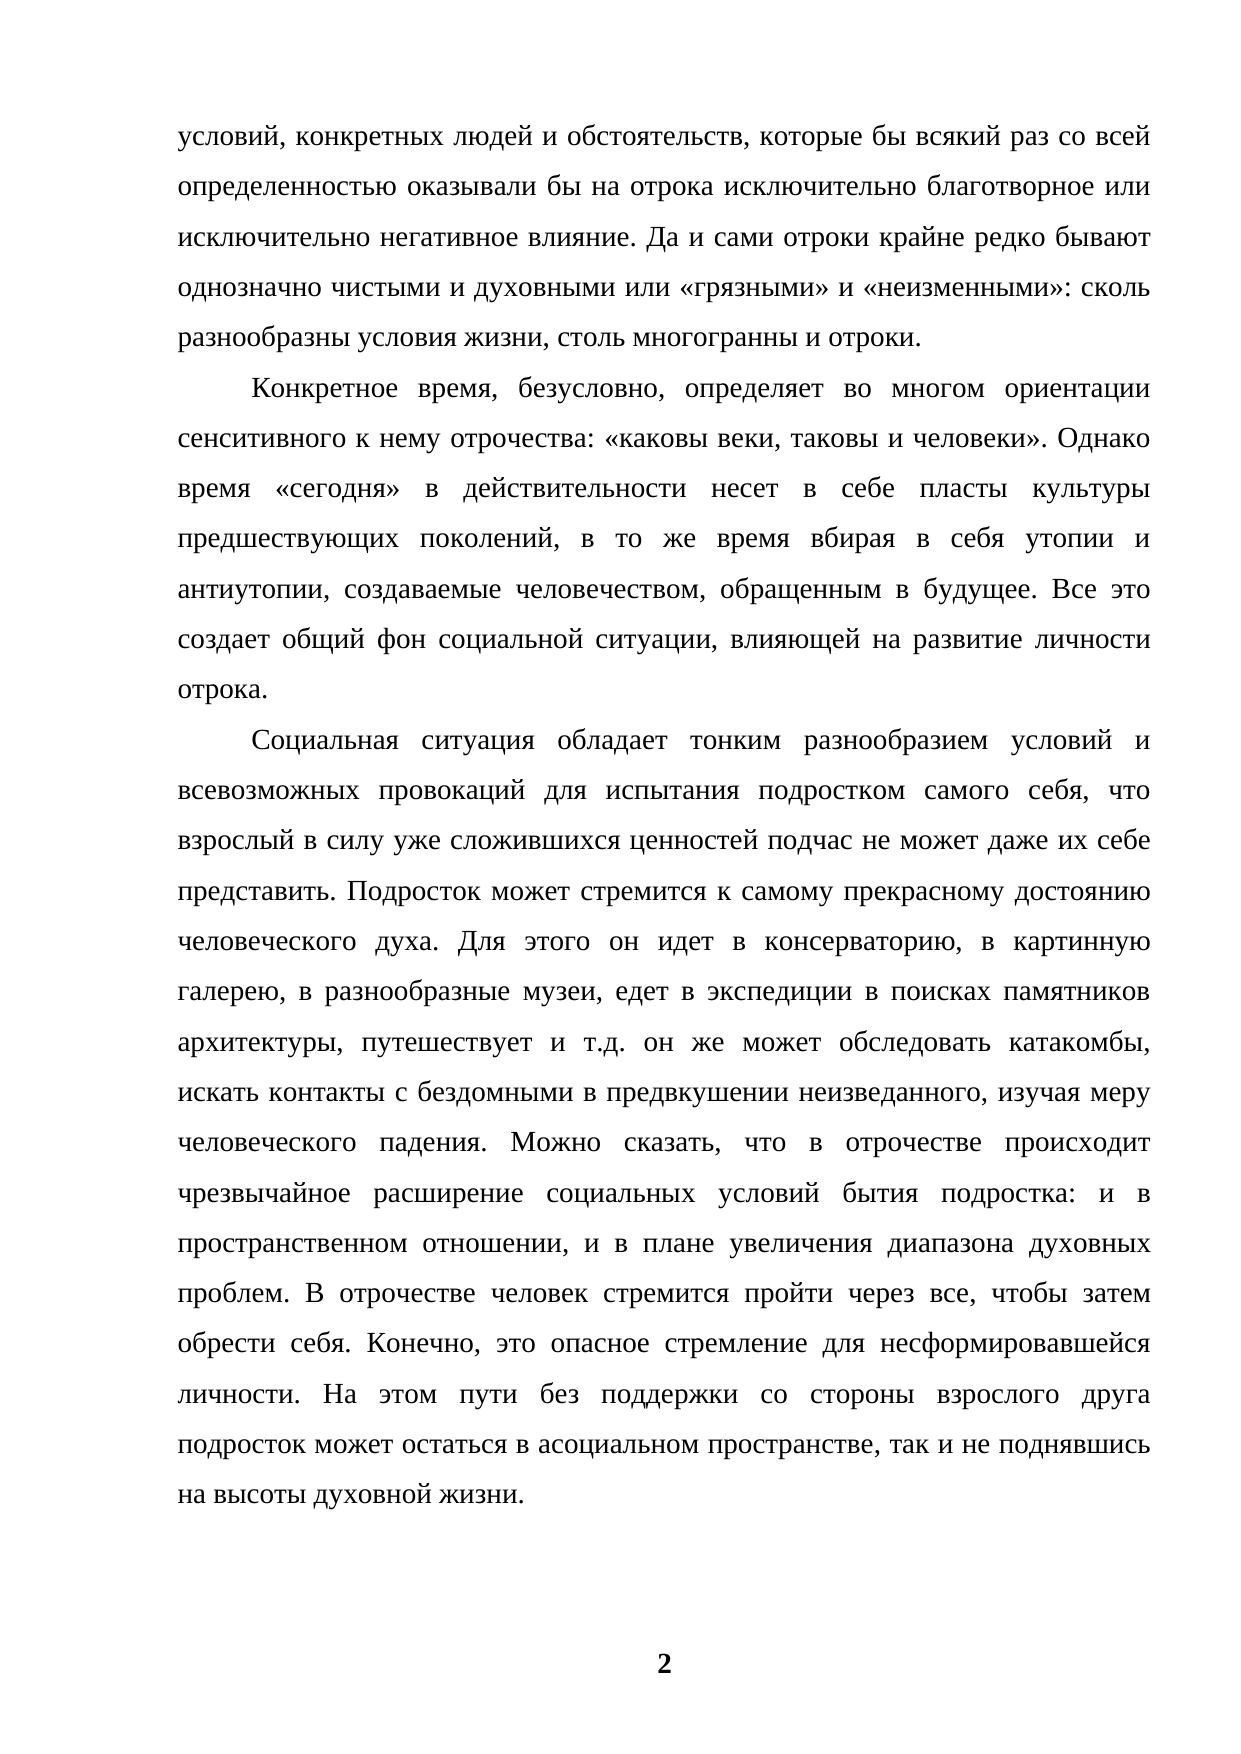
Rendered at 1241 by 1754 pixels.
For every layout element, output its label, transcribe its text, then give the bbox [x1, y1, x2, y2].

text Социальная ситуация обладает тонким разнообразием условий и всевозможных провокаций для испытания подростком самого себя, что взрослый в силу уже сложившихся ценностей подчас не может даже их себе представить. Подросток может стремится к самому прекрасному достоянию человеческого духа. Для этого он идет в консерваторию, в картинную галерею, в разнообразные музеи, едет в экспедиции в поисках памятников архитектуры, путешествует и т.д. он же может обследовать катакомбы, искать контакты с бездомными в предвкушении неизведанного, изучая меру человеческого падения. Можно сказать, что в отрочестве происходит чрезвычайное расширение социальных условий бытия подростка: и в пространственном отношении, и в плане увеличения диапазона духовных проблем. В отрочестве человек стремится пройти через все, чтобы затем обрести себя. Конечно, это опасное стремление для несформировавшейся личности. На этом пути без поддержки со стороны взрослого друга подросток может остаться в асоциальном пространстве, так и не поднявшись на высоты духовной жизни. [177, 722, 1152, 1510]
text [177, 118, 1152, 353]
text Конкретное время, безусловно, определяет во многом ориентации сенситивного к нему отрочества: «каковы веки, таковы и человеки». Однако время «сегодня» в действительности несет в себе пласты культуры предшествующих поколений, в то же время вбирая в себя утопии и антиутопии, создаваемые человечеством, обращенным в будущее. Все это создает общий фон социальной ситуации, влияющей на развитие личности отрока. [177, 370, 1152, 705]
